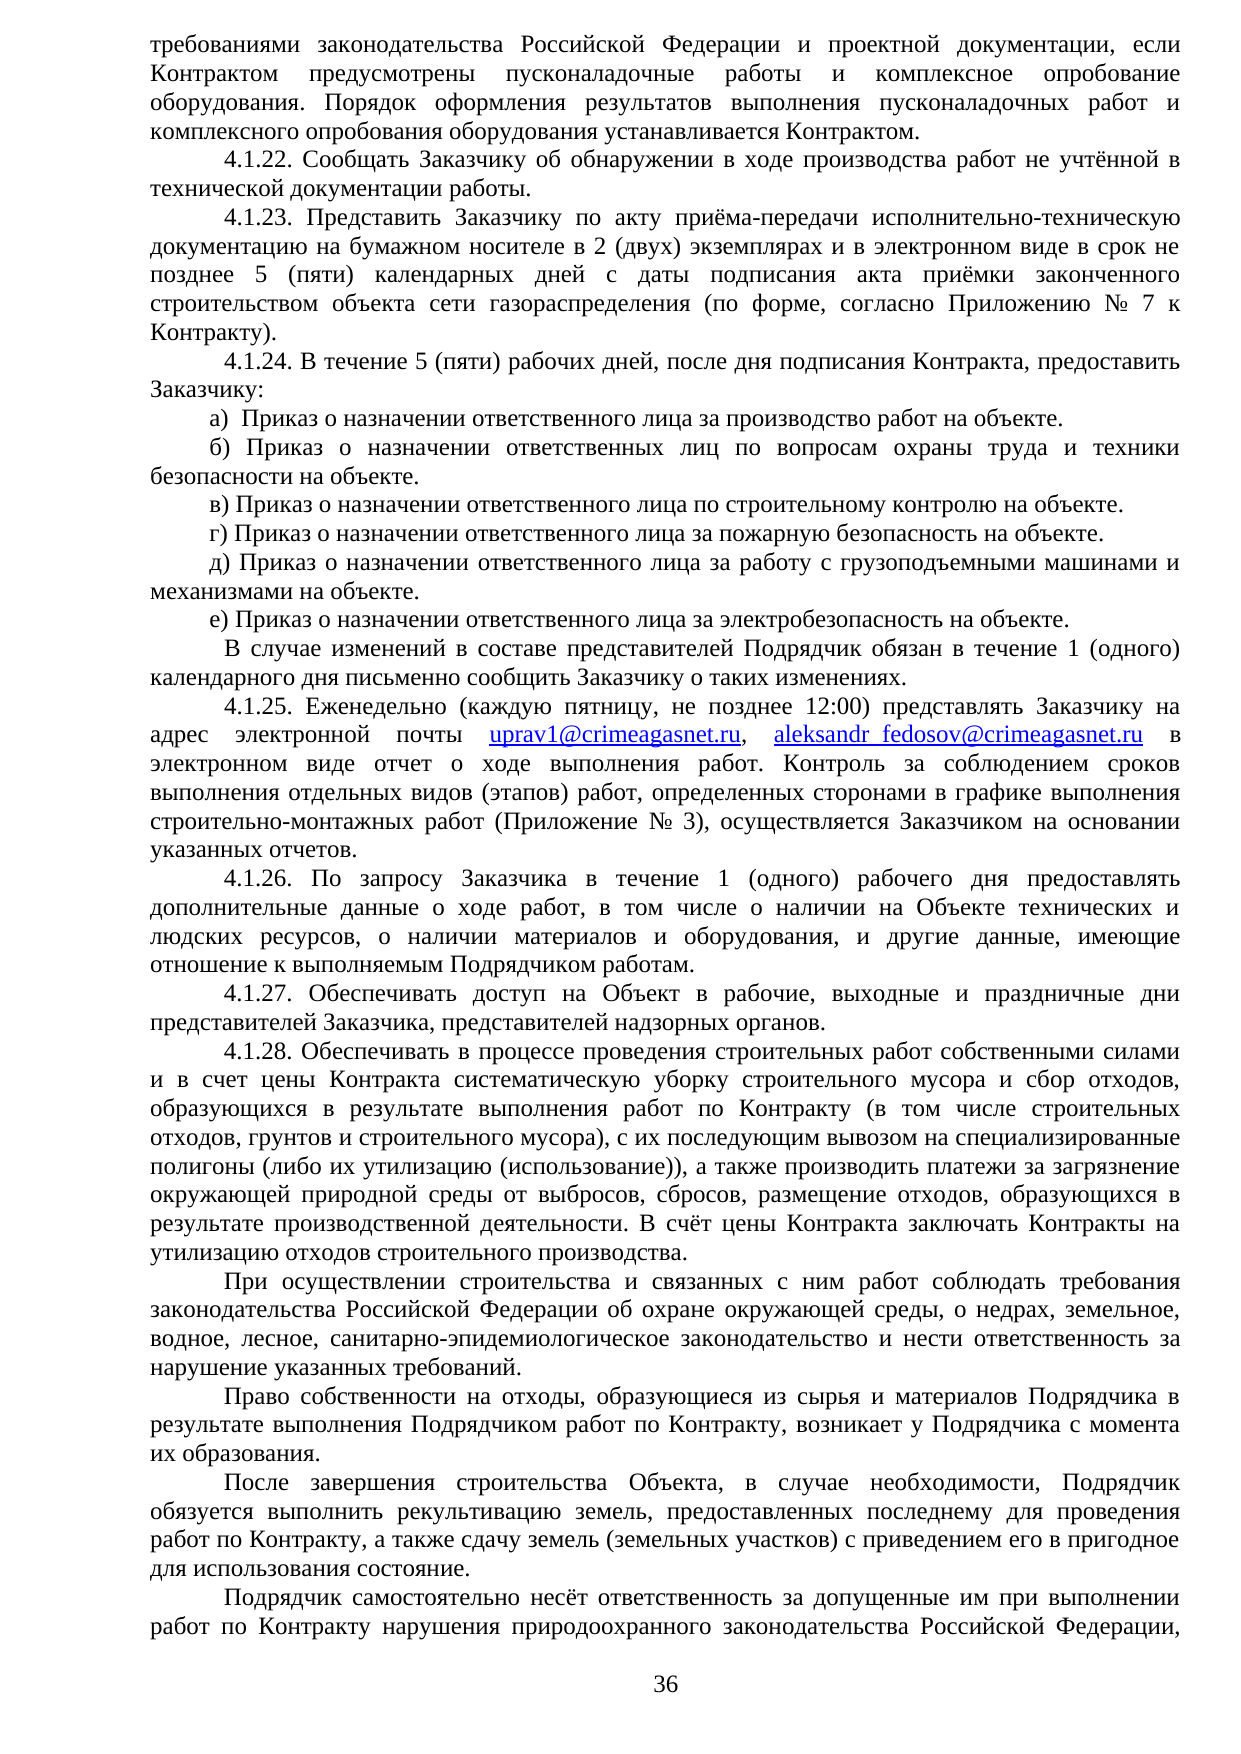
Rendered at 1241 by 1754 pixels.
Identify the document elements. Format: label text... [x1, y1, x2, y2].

text б) Приказ о назначении ответственных лиц по вопросам охраны труда и техники безопасности на объекте. [150, 432, 1181, 489]
text 4.1.24. В течение 5 (пяти) рабочих дней, после дня подписания Контракта, предоставить Заказчику: [150, 346, 1181, 403]
text 4.1.28. Обеспечивать в процессе проведения строительных работ собственными силами и в счет цены Контракта систематическую уборку строительного мусора и сбор отходов, образующихся в результате выполнения работ по Контракту (в том числе строительных отходов, грунтов и строительного мусора), с их последующим вывозом на специализированные полигоны (либо их утилизацию (использование)), а также производить платежи за загрязнение окружающей природной среды от выбросов, сбросов, размещение отходов, образующихся в результате производственной деятельности. В счёт цены Контракта заключать Контракты на утилизацию отходов строительного производства. [150, 1036, 1181, 1266]
text е) Приказ о назначении ответственного лица за электробезопасность на объекте. [150, 604, 1181, 633]
text г) Приказ о назначении ответственного лица за пожарную безопасность на объекте. [150, 518, 1181, 547]
text 4.1.27. Обеспечивать доступ на Объект в рабочие, выходные и праздничные дни представителей Заказчика, представителей надзорных органов. [150, 978, 1181, 1036]
text При осуществлении строительства и связанных с ним работ соблюдать требования законодательства Российской Федерации об охране окружающей среды, о недрах, земельное, водное, лесное, санитарно-эпидемиологическое законодательство и нести ответственность за нарушение указанных требований. [150, 1266, 1181, 1381]
text Право собственности на отходы, образующиеся из сырья и материалов Подрядчика в результате выполнения Подрядчиком работ по Контракту, возникает у Подрядчика с момента их образования. [150, 1381, 1181, 1467]
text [150, 29, 1181, 144]
text После завершения строительства Объекта, в случае необходимости, Подрядчик обязуется выполнить рекультивацию земель, предоставленных последнему для проведения работ по Контракту, а также сдачу земель (земельных участков) с приведением его в пригодное для использования состояние. [150, 1467, 1181, 1582]
text 4.1.22. Сообщать Заказчику об обнаружении в ходе производства работ не учтённой в технической документации работы. [150, 144, 1181, 202]
text 4.1.25. Еженедельно (каждую пятницу, не позднее 12:00) представлять Заказчику на адрес электронной почты uprav1@crimeagasnet.ru, aleksandr_fedosov@crimeagasnet.ru в электронном виде отчет о ходе выполнения работ. Контроль за соблюдением сроков выполнения отдельных видов (этапов) работ, определенных сторонами в графике выполнения строительно-монтажных работ (Приложение № 3), осуществляется Заказчиком на основании указанных отчетов. [150, 691, 1181, 863]
text в) Приказ о назначении ответственного лица по строительному контролю на объекте. [150, 489, 1181, 518]
text а) Приказ о назначении ответственного лица за производство работ на объекте. [150, 403, 1181, 432]
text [150, 1582, 1181, 1639]
text В случае изменений в составе представителей Подрядчик обязан в течение 1 (одного) календарного дня письменно сообщить Заказчику о таких изменениях. [150, 633, 1181, 691]
text 4.1.23. Представить Заказчику по акту приёма-передачи исполнительно-техническую документацию на бумажном носителе в 2 (двух) экземплярах и в электронном виде в срок не позднее 5 (пяти) календарных дней с даты подписания акта приёмки законченного строительством объекта сети газораспределения (по форме, согласно Приложению № 7 к Контракту). [150, 202, 1181, 346]
text д) Приказ о назначении ответственного лица за работу с грузоподъемными машинами и механизмами на объекте. [150, 547, 1181, 604]
text 4.1.26. По запросу Заказчика в течение 1 (одного) рабочего дня предоставлять дополнительные данные о ходе работ, в том числе о наличии на Объекте технических и людских ресурсов, о наличии материалов и оборудования, и другие данные, имеющие отношение к выполняемым Подрядчиком работам. [150, 863, 1181, 978]
